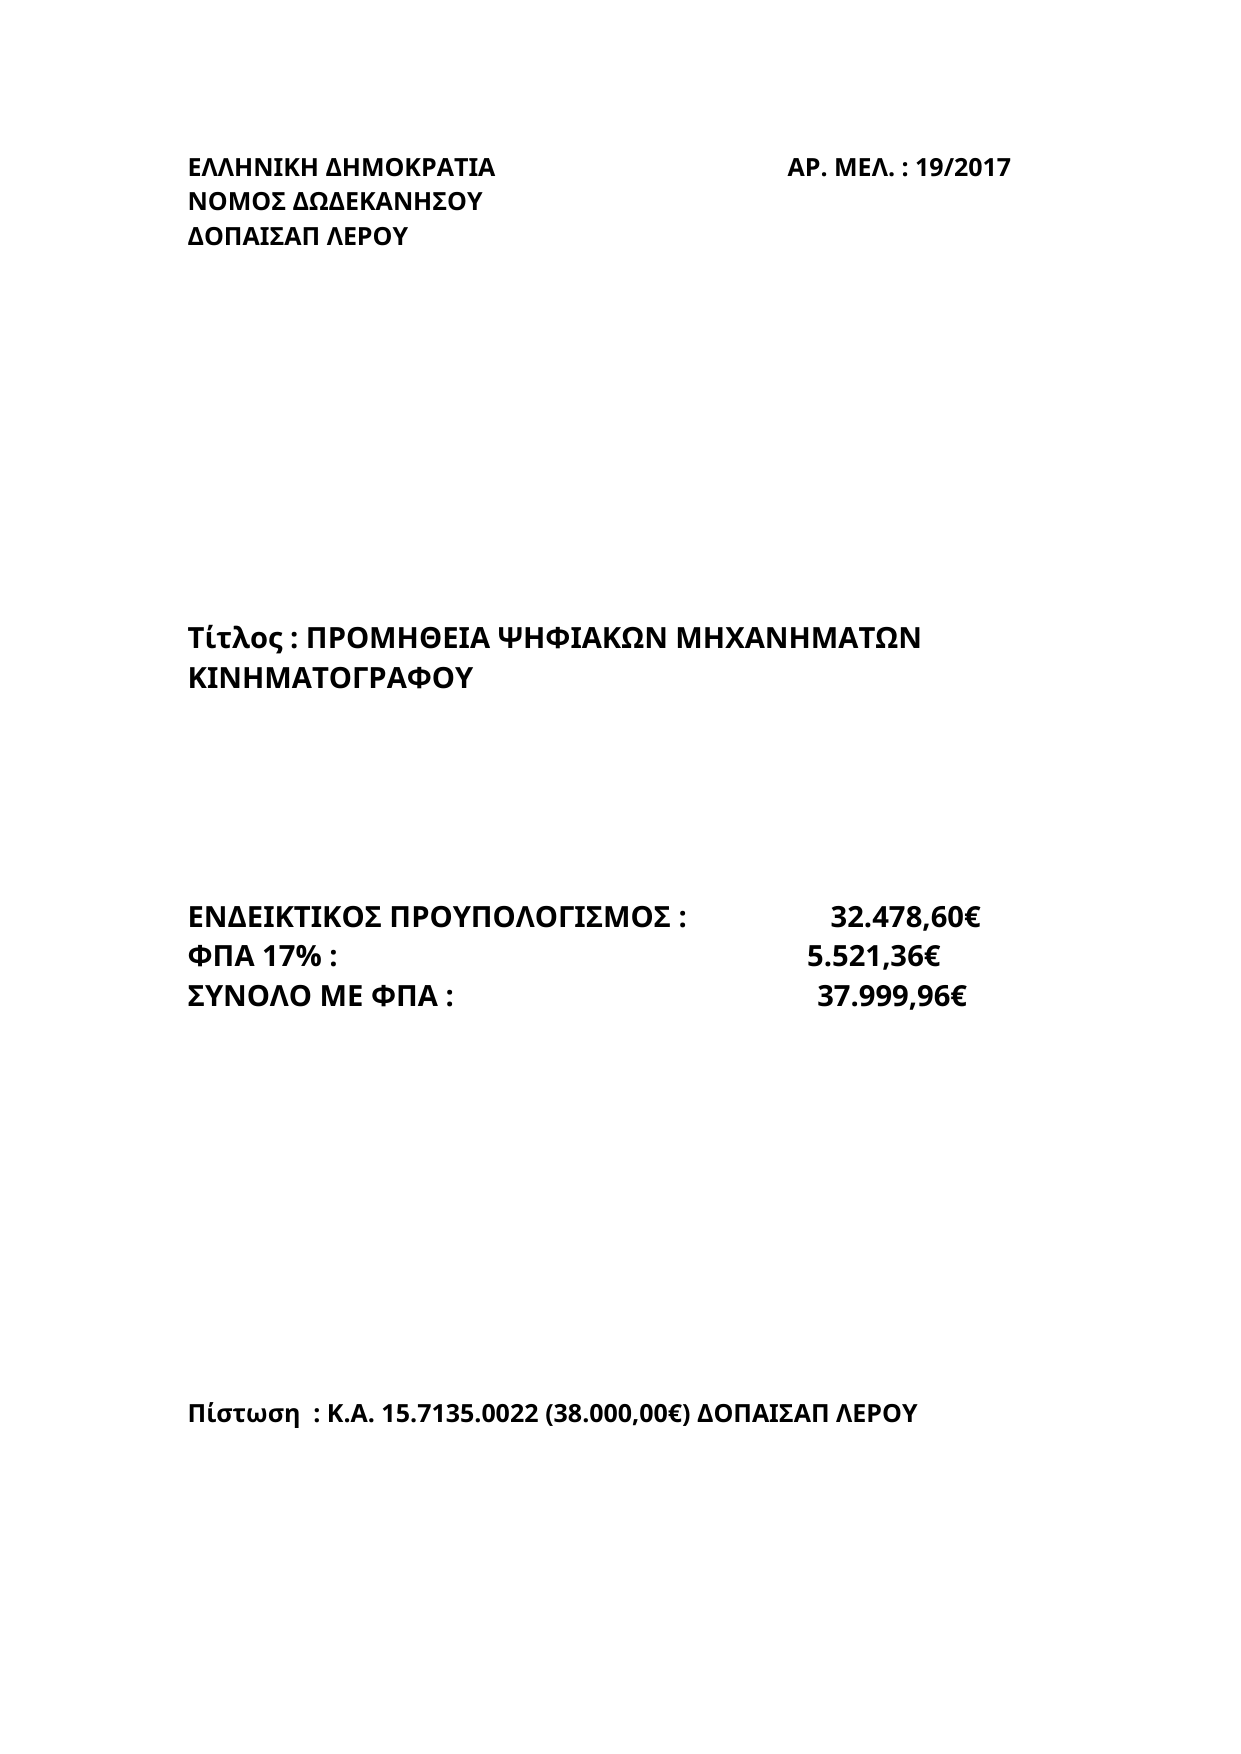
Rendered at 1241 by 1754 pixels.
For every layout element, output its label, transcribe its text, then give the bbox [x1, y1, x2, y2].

text Πίστωση : Κ.Α. 15.7135.0022 (38.000,00€) ΔΟΠΑΙΣΑΠ ΛΕΡΟΥ [187, 1396, 1053, 1430]
text ΦΠΑ 17% : 5.521,36€ [187, 936, 1053, 975]
text ΝΟΜΟΣ ΔΩΔΕΚΑΝΗΣΟΥ [187, 184, 1053, 218]
text ΣΥΝΟΛΟ ΜΕ ΦΠΑ : 37.999,96€ [187, 975, 1053, 1015]
text ΔΟΠΑΙΣΑΠ ΛΕΡΟΥ [187, 218, 1053, 252]
subtitle ΕΛΛΗΝΙΚΗ ΔΗΜΟΚΡΑΤΙΑ ΑΡ. ΜΕΛ. : 19/2017 [187, 150, 1053, 184]
text ΕΝΔΕΙΚΤΙΚΟΣ ΠΡΟΥΠΟΛΟΓΙΣΜΟΣ : 32.478,60€ [187, 896, 1053, 936]
text Τίτλος : ΠΡΟΜΗΘΕΙΑ ΨΗΦΙΑΚΩΝ ΜΗΧΑΝΗΜΑΤΩΝ ΚΙΝΗΜΑΤΟΓΡΑΦΟΥ [187, 617, 1053, 697]
